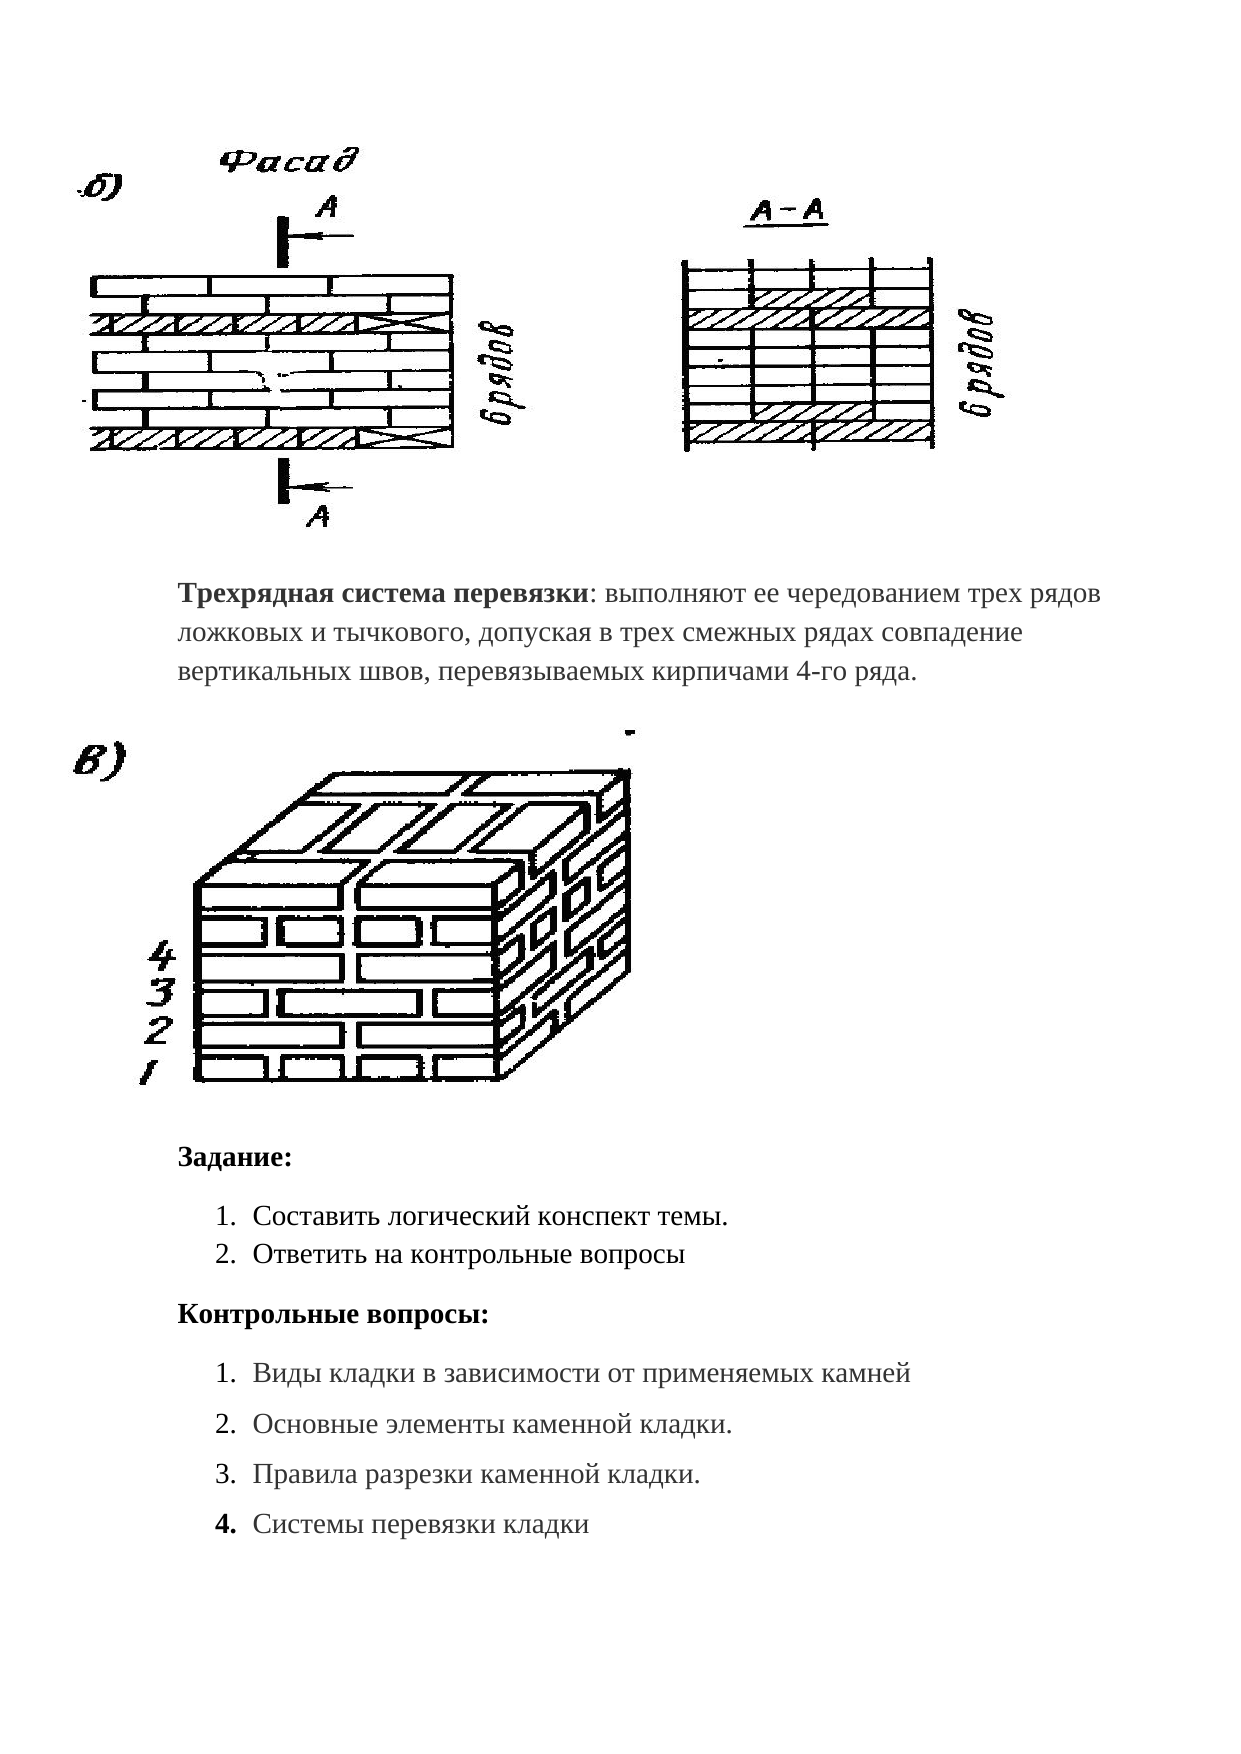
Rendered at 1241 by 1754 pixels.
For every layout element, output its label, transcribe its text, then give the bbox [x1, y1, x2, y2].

picture [59, 118, 1137, 543]
list Правила разрезки каменной кладки. [215, 1456, 1181, 1489]
text Трехрядная система перевязки: выполняют ее чередованием трех рядов ложковых и тычкового, допуская в трех смежных рядах совпадение вертикальных швов, перевязываемых кирпичами 4-го ряда. [177, 576, 1152, 686]
picture [44, 720, 867, 1106]
list Основные элементы каменной кладки. [215, 1406, 1181, 1439]
list Виды кладки в зависимости от применяемых камней [215, 1355, 1181, 1389]
text Задание: [177, 1139, 1034, 1172]
list Системы перевязки кладки [215, 1506, 1181, 1540]
list Ответить на контрольные вопросы [215, 1237, 1034, 1270]
list Составить логический конспект темы. [215, 1198, 1034, 1232]
text Контрольные вопросы: [177, 1296, 1034, 1329]
